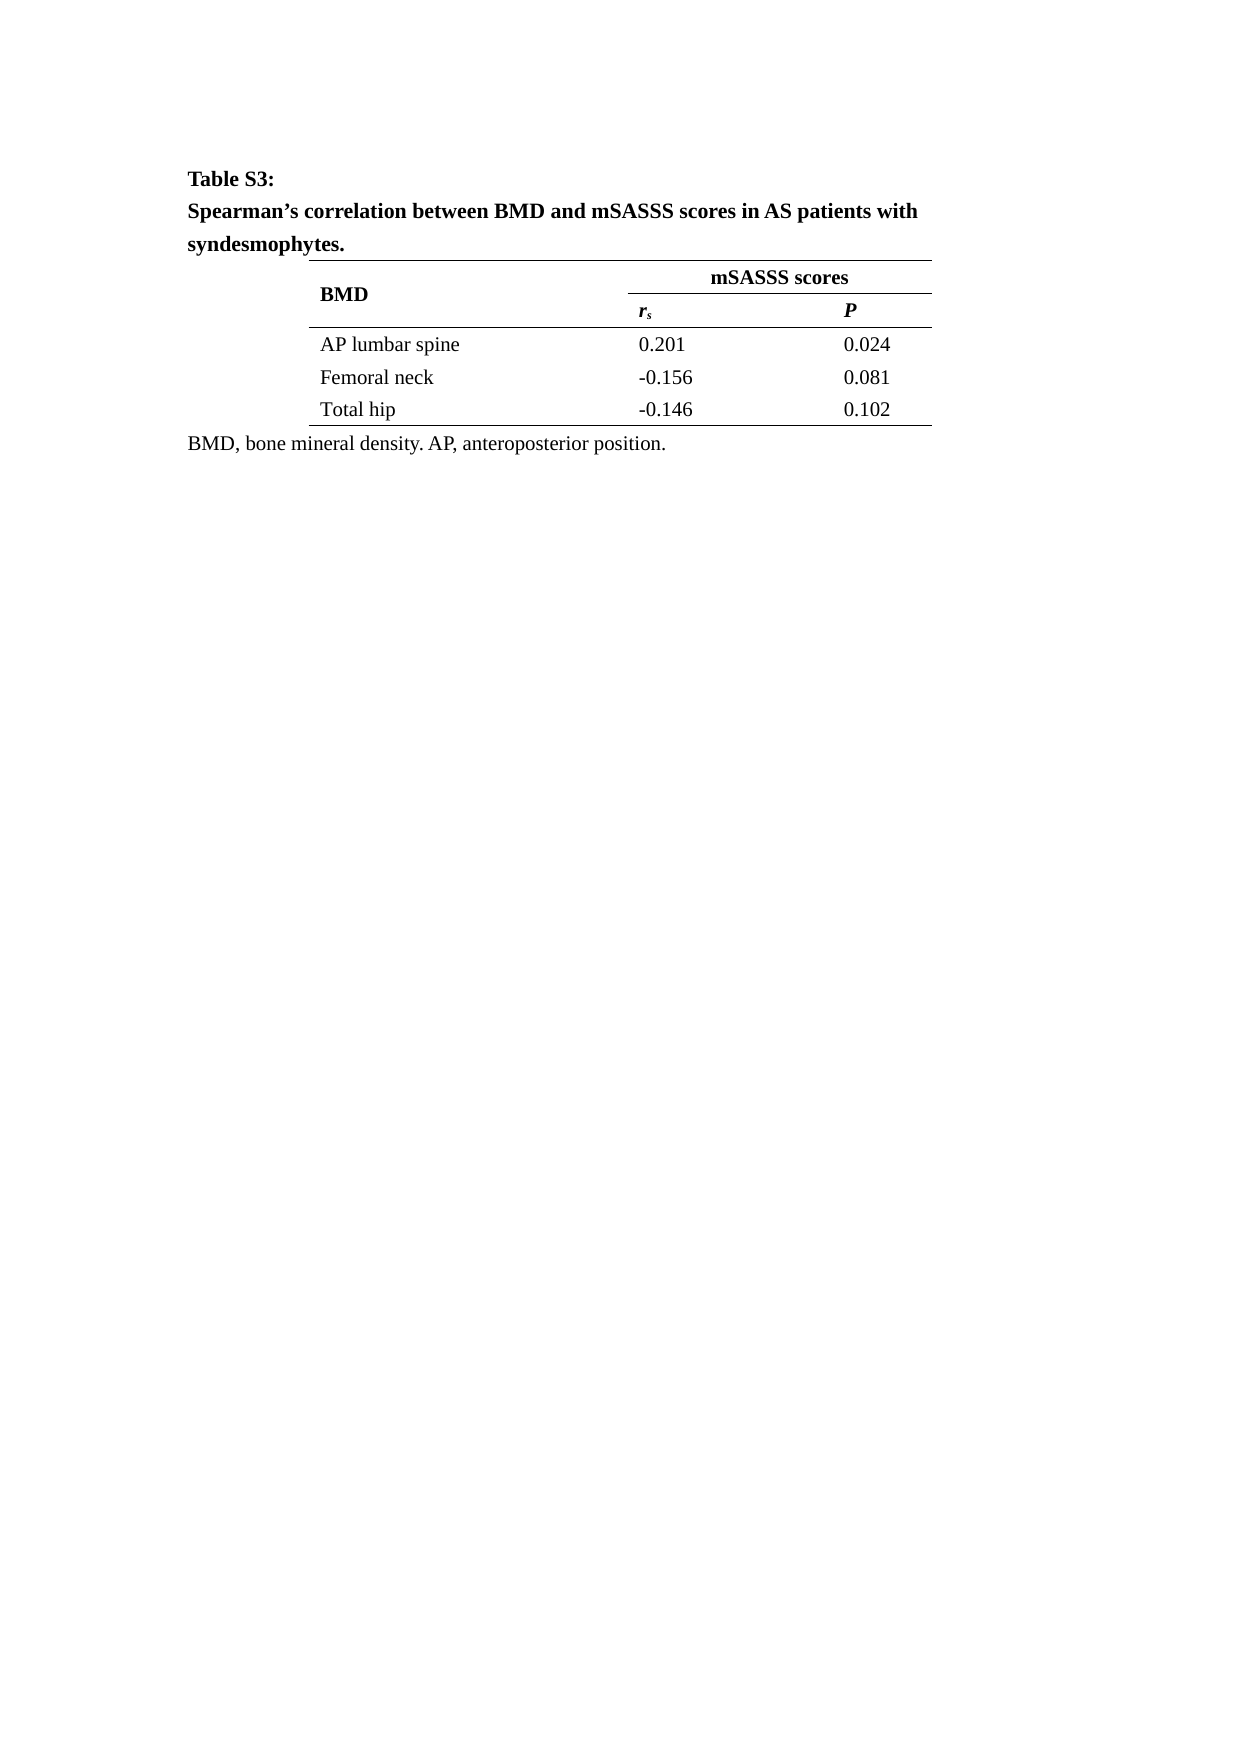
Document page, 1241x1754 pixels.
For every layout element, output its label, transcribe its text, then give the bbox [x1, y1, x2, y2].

table_cell 0.081 [832, 360, 932, 393]
text Spearman’s correlation between BMD and mSASSS scores in AS patients with syndesmophytes. [187, 194, 1053, 259]
table_cell 0.102 [832, 393, 932, 425]
text BMD, bone mineral density. AP, anteroposterior position. [187, 426, 1053, 459]
table_header mSASSS scores [628, 261, 932, 293]
table_header BMD [309, 261, 627, 327]
table_cell Femoral neck [309, 360, 627, 393]
table_cell 0.201 [628, 328, 832, 360]
table_cell rs [628, 294, 832, 327]
table_cell P [832, 294, 932, 327]
text Table S3: [187, 162, 1053, 194]
table_cell 0.024 [832, 328, 932, 360]
table_cell -0.146 [628, 393, 832, 425]
table_cell -0.156 [628, 360, 832, 393]
table_cell AP lumbar spine [309, 328, 627, 360]
table_cell Total hip [309, 393, 627, 425]
